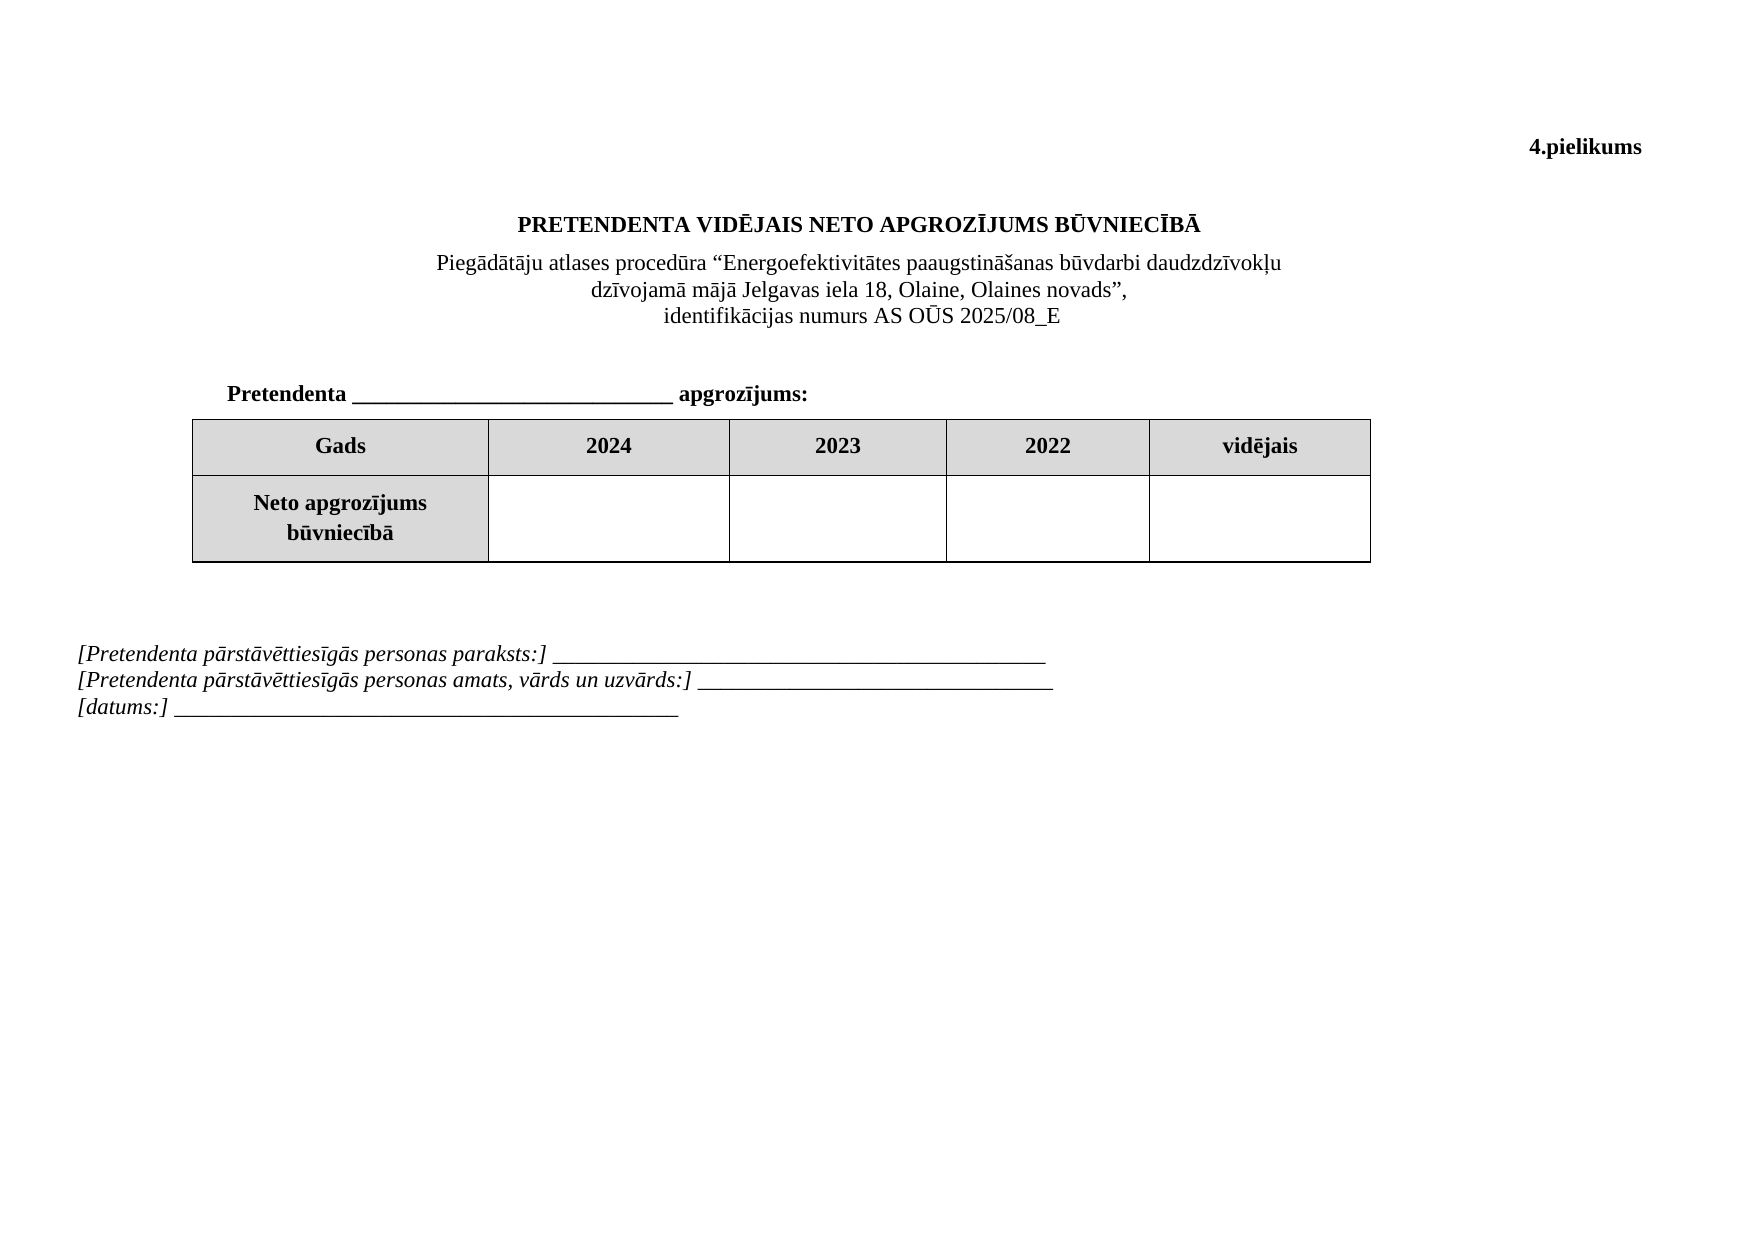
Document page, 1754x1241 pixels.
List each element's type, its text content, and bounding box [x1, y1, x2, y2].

table_header 2023 [730, 420, 946, 475]
table_cell [730, 476, 946, 561]
table_header vidējais [1150, 420, 1370, 475]
text 4.pielikums [77, 133, 1642, 159]
table_cell [1150, 476, 1370, 561]
text dzīvojamā mājā Jelgavas iela 18, Olaine, Olaines novads”, [77, 276, 1642, 302]
table_cell Neto apgrozījums būvniecībā [193, 476, 488, 561]
table_header 2024 [489, 420, 729, 475]
table_cell [489, 476, 729, 561]
table_header Gads [193, 420, 488, 475]
text Pretendenta ____________________________ apgrozījums: [77, 380, 1662, 406]
text [Pretendenta pārstāvēttiesīgās personas paraksts:] ___________________________________________ [77, 640, 1642, 667]
text [Pretendenta pārstāvēttiesīgās personas amats, vārds un uzvārds:] _______________________________ [77, 667, 1642, 693]
text PRETENDENTA VIDĒJAIS NETO APGROZĪJUMS BŪVNIECĪBĀ [77, 211, 1642, 237]
text identifikācijas numurs AS OŪS 2025/08_E [77, 302, 1642, 328]
text [datums:] ____________________________________________ [77, 693, 1642, 719]
text Piegādātāju atlases procedūra “Energoefektivitātes paaugstināšanas būvdarbi daudzdzīvokļu [77, 249, 1642, 276]
table_cell [947, 476, 1149, 561]
table_header 2022 [947, 420, 1149, 475]
